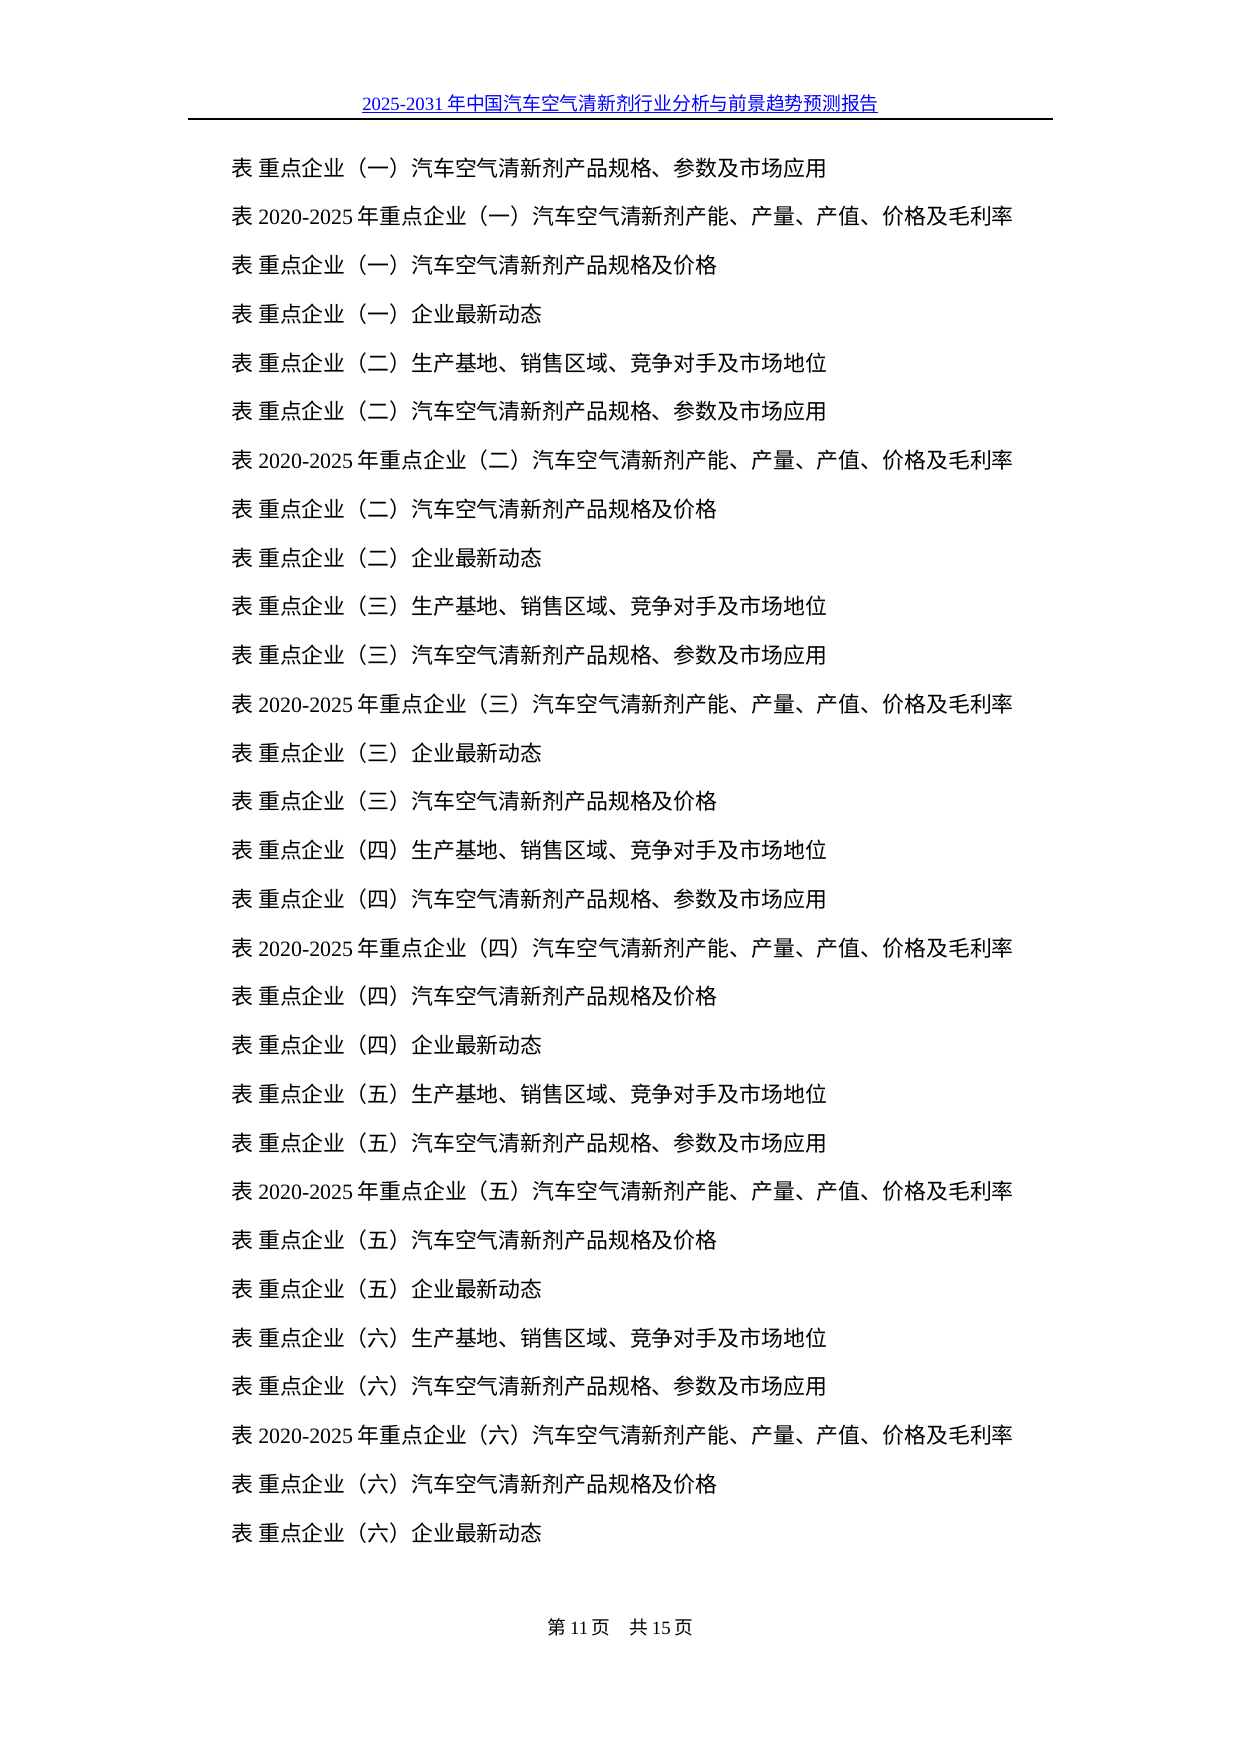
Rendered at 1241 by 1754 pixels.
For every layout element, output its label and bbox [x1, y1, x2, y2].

text [187, 150, 1053, 1548]
